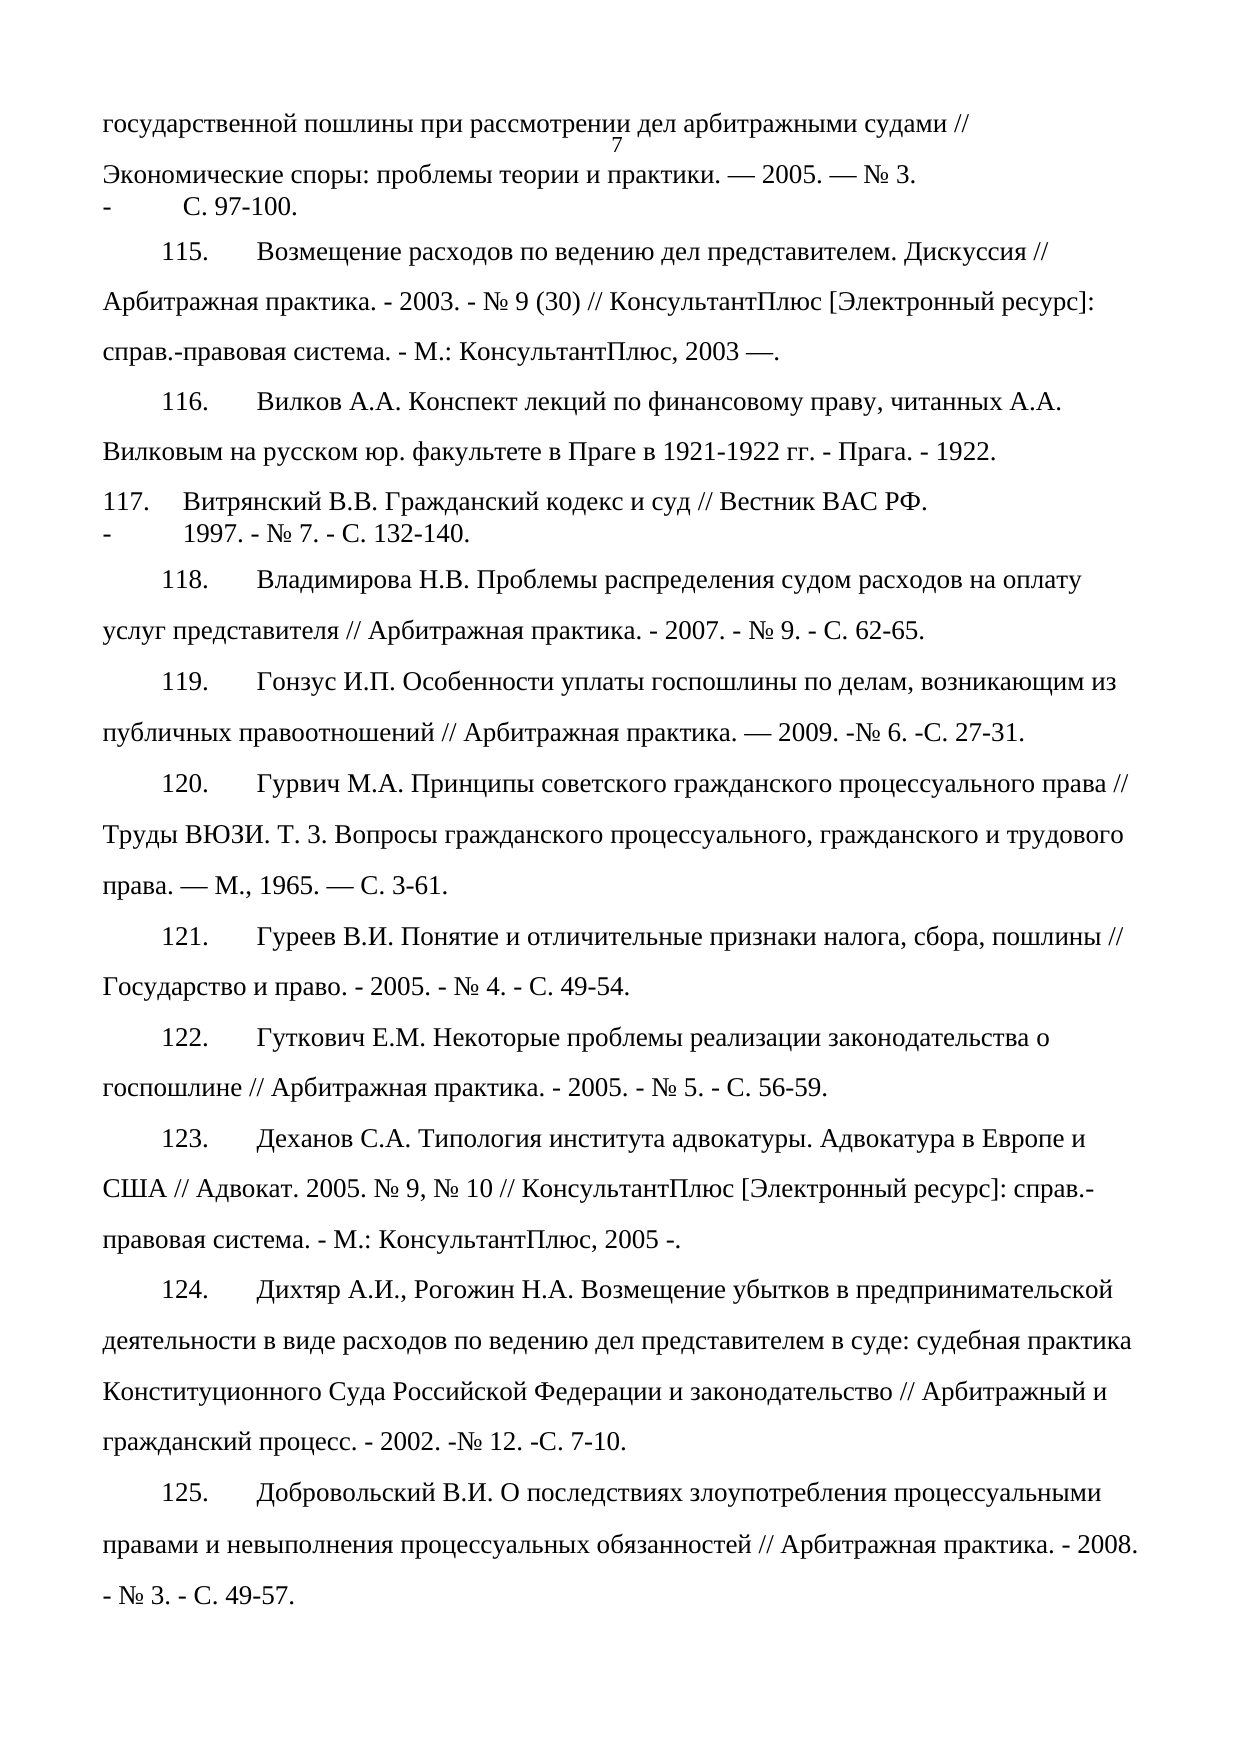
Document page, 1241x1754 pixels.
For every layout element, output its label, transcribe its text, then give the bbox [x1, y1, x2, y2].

list Дихтяр А.И., Рогожин Н.А. Возмещение убытков в предпринимательской деятельности в виде расходов по ведению дел представителем в суде: судебная практика Конституционного Суда Российской Федерации и законодательство // Арбитражный и гражданский процесс. - 2002. -№ 12. -С. 7-10. [102, 1258, 1139, 1461]
list Деханов С.А. Типология института адвокатуры. Адвокатура в Европе и США // Адвокат. 2005. № 9, № 10 // КонсультантПлюс [Электронный ресурс]: справ.-правовая система. - М.: КонсультантПлюс, 2005 -. [102, 1107, 1139, 1258]
list Гуткович Е.М. Некоторые проблемы реализации законодательства о госпошлине // Арбитражная практика. - 2005. - № 5. - С. 56-59. [102, 1006, 1139, 1107]
list Вилков А.А. Конспект лекций по финансовому праву, читанных А.А. Вилковым на русском юр. факультете в Праге в 1921-1922 гг. - Прага. - 1922. [102, 371, 1141, 471]
list Владимирова Н.В. Проблемы распределения судом расходов на оплату услуг представителя // Арбитражная практика. - 2007. - № 9. - С. 62-65. [102, 548, 1139, 650]
list Витрянский В.В. Гражданский кодекс и суд // Вестник ВАС РФ. [102, 471, 1146, 521]
list Гуреев В.И. Понятие и отличительные признаки налога, сбора, пошлины // Государство и право. - 2005. - № 4. - С. 49-54. [102, 905, 1139, 1006]
list Гурвич М.А. Принципы советского гражданского процессуального права // Труды ВЮЗИ. Т. 3. Вопросы гражданского процессуального, гражданского и трудового права. — М., 1965. — С. 3-61. [102, 752, 1139, 905]
list С. 97-100. [102, 193, 1146, 221]
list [102, 92, 1141, 193]
list Гонзус И.П. Особенности уплаты госпошлины по делам, возникающим из публичных правоотношений // Арбитражная практика. — 2009. -№ 6. -С. 27-31. [102, 650, 1139, 752]
list 1997. - № 7. - С. 132-140. [102, 521, 1146, 548]
list Добровольский В.И. О последствиях злоупотребления процессуальными правами и невыполнения процессуальных обязанностей // Арбитражная практика. - 2008. - № 3. - С. 49-57. [102, 1461, 1139, 1615]
list Возмещение расходов по ведению дел представителем. Дискуссия // Арбитражная практика. - 2003. - № 9 (30) // КонсультантПлюс [Электронный ресурс]: справ.-правовая система. - М.: КонсультантПлюс, 2003 —. [102, 221, 1141, 371]
